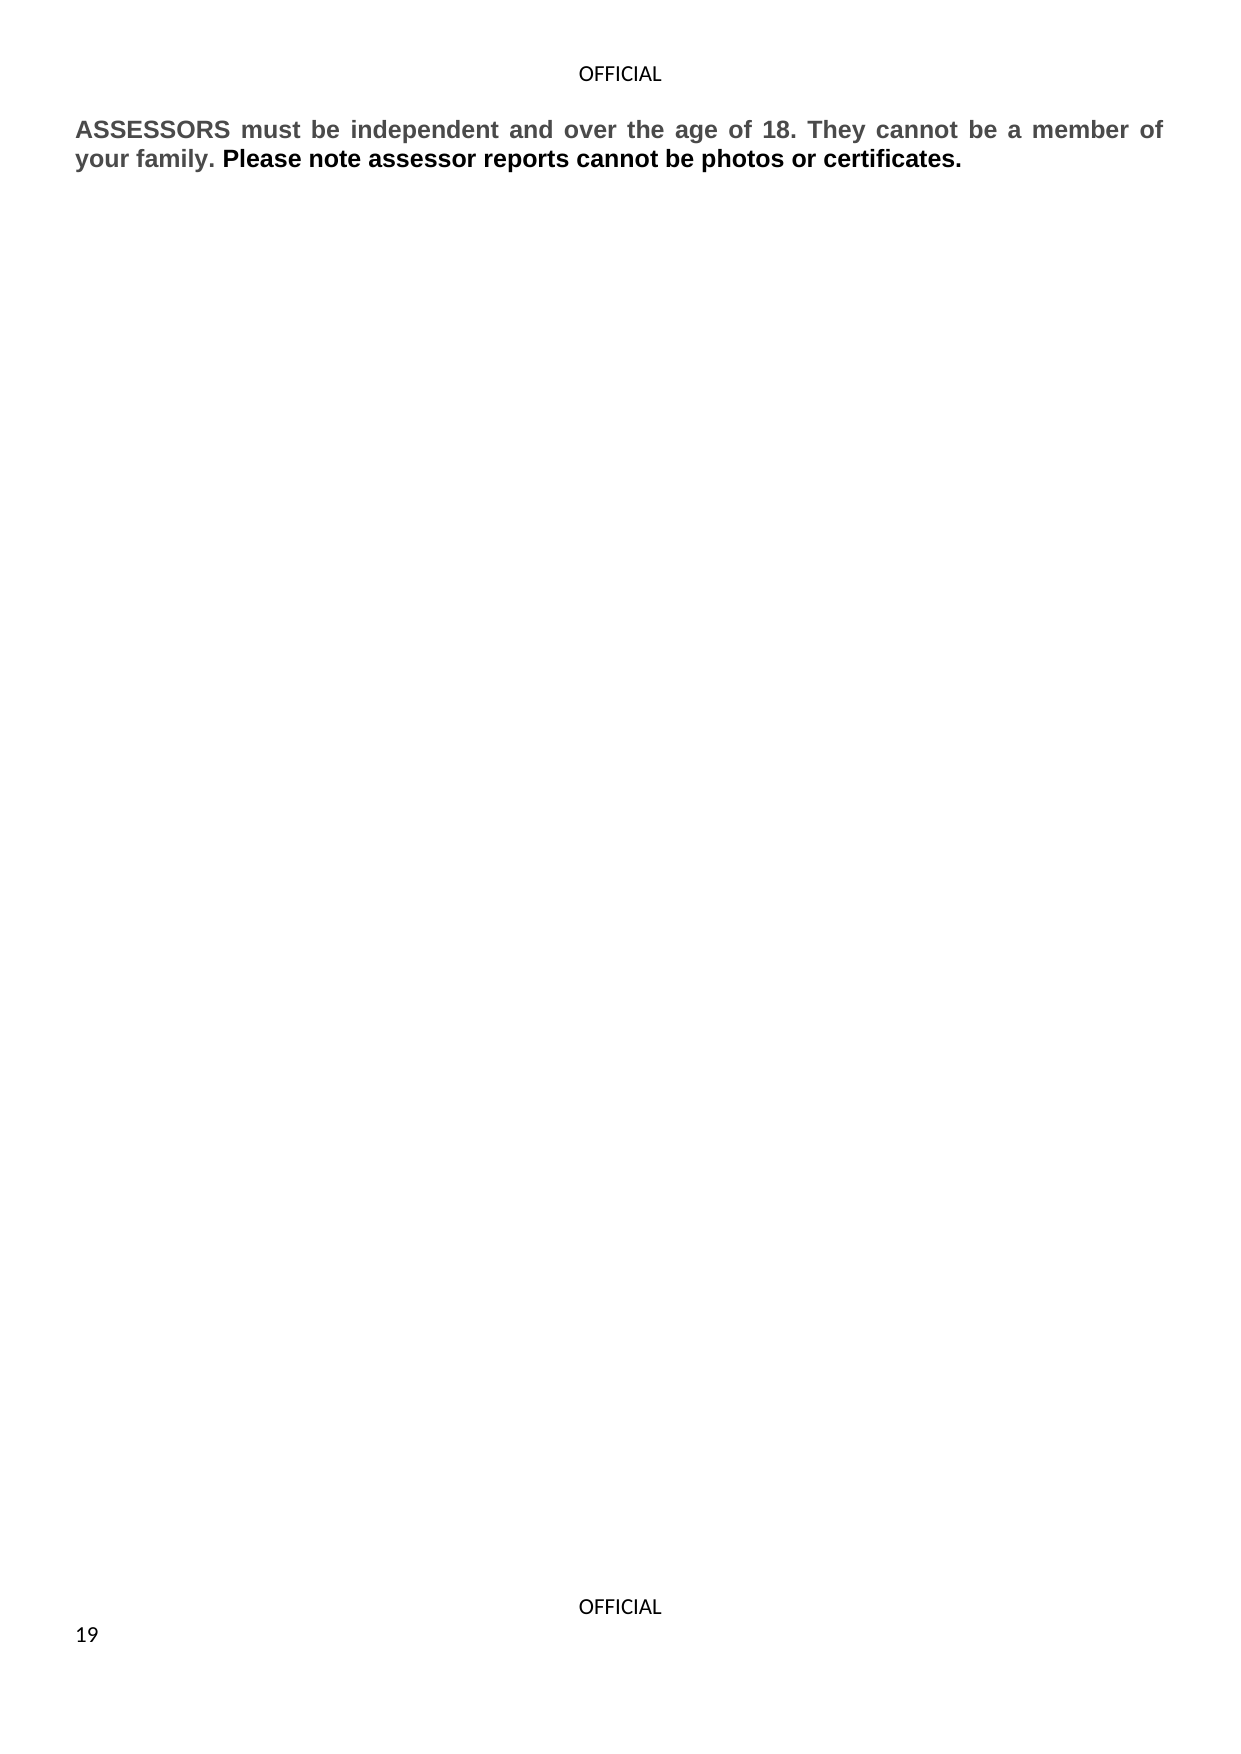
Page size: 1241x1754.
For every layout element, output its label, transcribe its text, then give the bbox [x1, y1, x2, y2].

text ASSESSORS must be independent and over the age of 18. They cannot be a member of your family. Please note assessor reports cannot be photos or certificates. [215, 144, 1165, 173]
